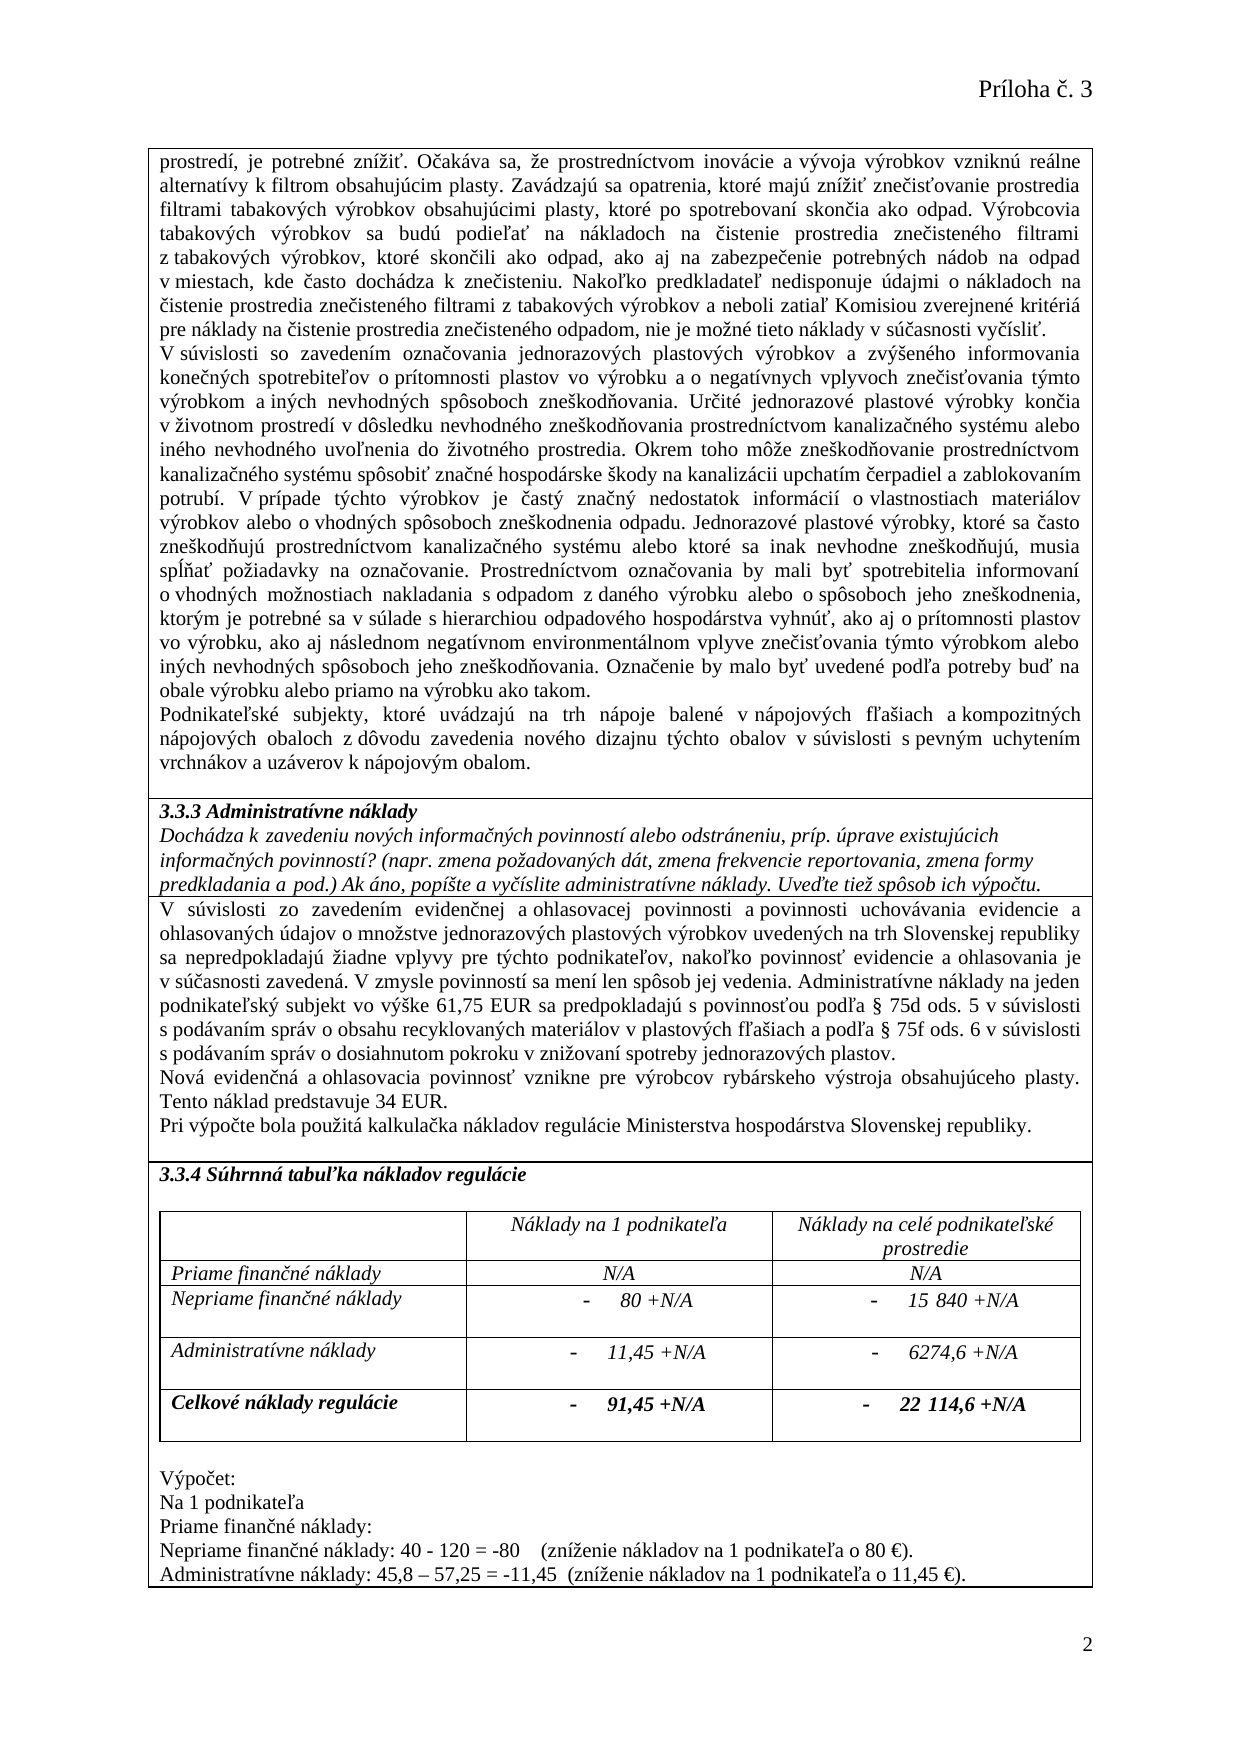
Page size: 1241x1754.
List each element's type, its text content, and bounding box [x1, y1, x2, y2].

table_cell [149, 1163, 1092, 1586]
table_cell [149, 149, 1092, 798]
table_cell 3.3.3 Administratívne náklady Dochádza k zavedeniu nových informačných povinností alebo odstráneniu, príp. úprave existujúcich informačných povinností? (napr. zmena požadovaných dát, zmena frekvencie reportovania, zmena formy predkladania a pod.) Ak áno, popíšte a vyčíslite administratívne náklady. Uveďte tiež spôsob ich výpočtu. [149, 799, 1092, 896]
table_cell V súvislosti zo zavedením evidenčnej a ohlasovacej povinnosti a povinnosti uchovávania evidencie a ohlasovaných údajov o množstve jednorazových plastových výrobkov uvedených na trh Slovenskej republiky sa nepredpokladajú žiadne vplyvy pre týchto podnikateľov, nakoľko povinnosť evidencie a ohlasovania je v súčasnosti zavedená. V zmysle povinností sa mení len spôsob jej vedenia. Administratívne náklady na jeden podnikateľský subjekt vo výške 61,75 EUR sa predpokladajú s povinnosťou podľa § 75d ods. 5 v súvislosti s podávaním správ o obsahu recyklovaných materiálov v plastových fľašiach a podľa § 75f ods. 6 v súvislosti s podávaním správ o dosiahnutom pokroku v znižovaní spotreby jednorazových plastov. Nová evidenčná a ohlasovacia povinnosť vznikne pre výrobcov rybárskeho výstroja obsahujúceho plasty. Tento náklad predstavuje 34 EUR. Pri výpočte bola použitá kalkulačka nákladov regulácie Ministerstva hospodárstva Slovenskej republiky. [149, 897, 1092, 1161]
